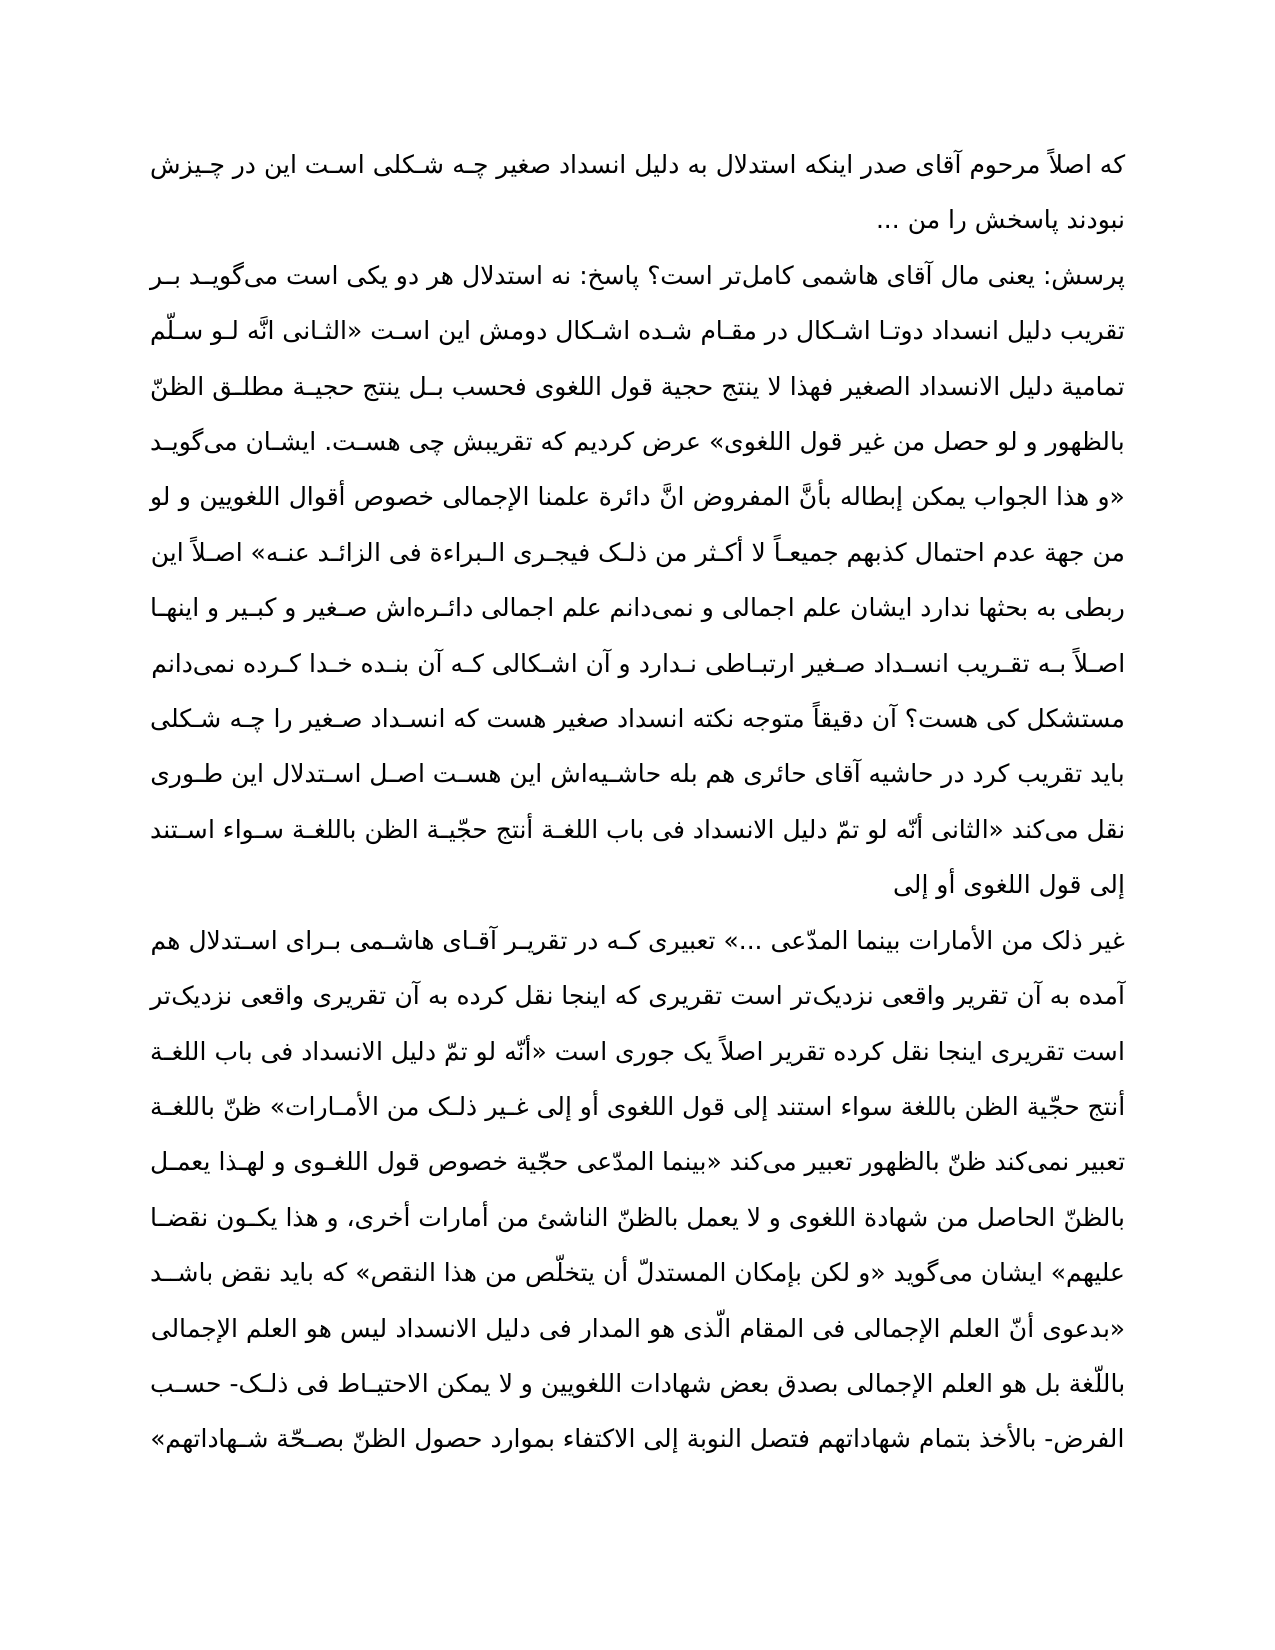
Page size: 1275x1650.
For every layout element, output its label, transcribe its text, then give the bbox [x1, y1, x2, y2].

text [150, 150, 1125, 234]
text پرسش: یعنی مال آقای هاشمی کامل‌تر است؟ پاسخ: نه استدلال هر دو یکی است می‌گوید بر تقریب دلیل انسداد دوتا اشکال در مقام شده اشکال دومش این است «الثانی انَّه لو سلّم تمامیة دلیل الانسداد الصغیر فهذا لا ینتج حجیة قول اللغوی فحسب بل ینتج حجیة مطلق الظنّ بالظهور و لو حصل من غیر قول اللغوی» عرض کردیم که تقریبش چی هست. ایشان می‌گوید «و هذا الجواب یمکن إبطاله بأنَّ المفروض انَّ دائرة علمنا الإجمالی خصوص أقوال اللغویین و لو من جهة عدم احتمال کذبهم جمیعاً لا أکثر من ذلک فیجری البراءة فی الزائد عنه» اصلاً این ربطی به بحثها ندارد ایشان علم اجمالی و نمی‌‌دانم علم اجمالی دائره‌اش صغیر و کبیر و اینها اصلاً به تقریب انسداد صغیر ارتباطی ندارد و آن اشکالی که آن بنده خدا کرده نمی‌دانم مستشکل کی هست؟ آن دقیقاً متوجه نکته انسداد صغیر هست که انسداد صغیر را چه شکلی باید تقریب کرد در حاشیه آقای حائری هم بله حاشیه‌اش این هست اصل استدلال این طوری نقل می‌کند «الثانی أنّه لو تمّ دلیل الانسداد فی باب اللغة أنتج حجّیة الظن باللغة سواء استند إلی قول اللغوی أو إلی [150, 261, 1125, 899]
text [150, 926, 1125, 1454]
